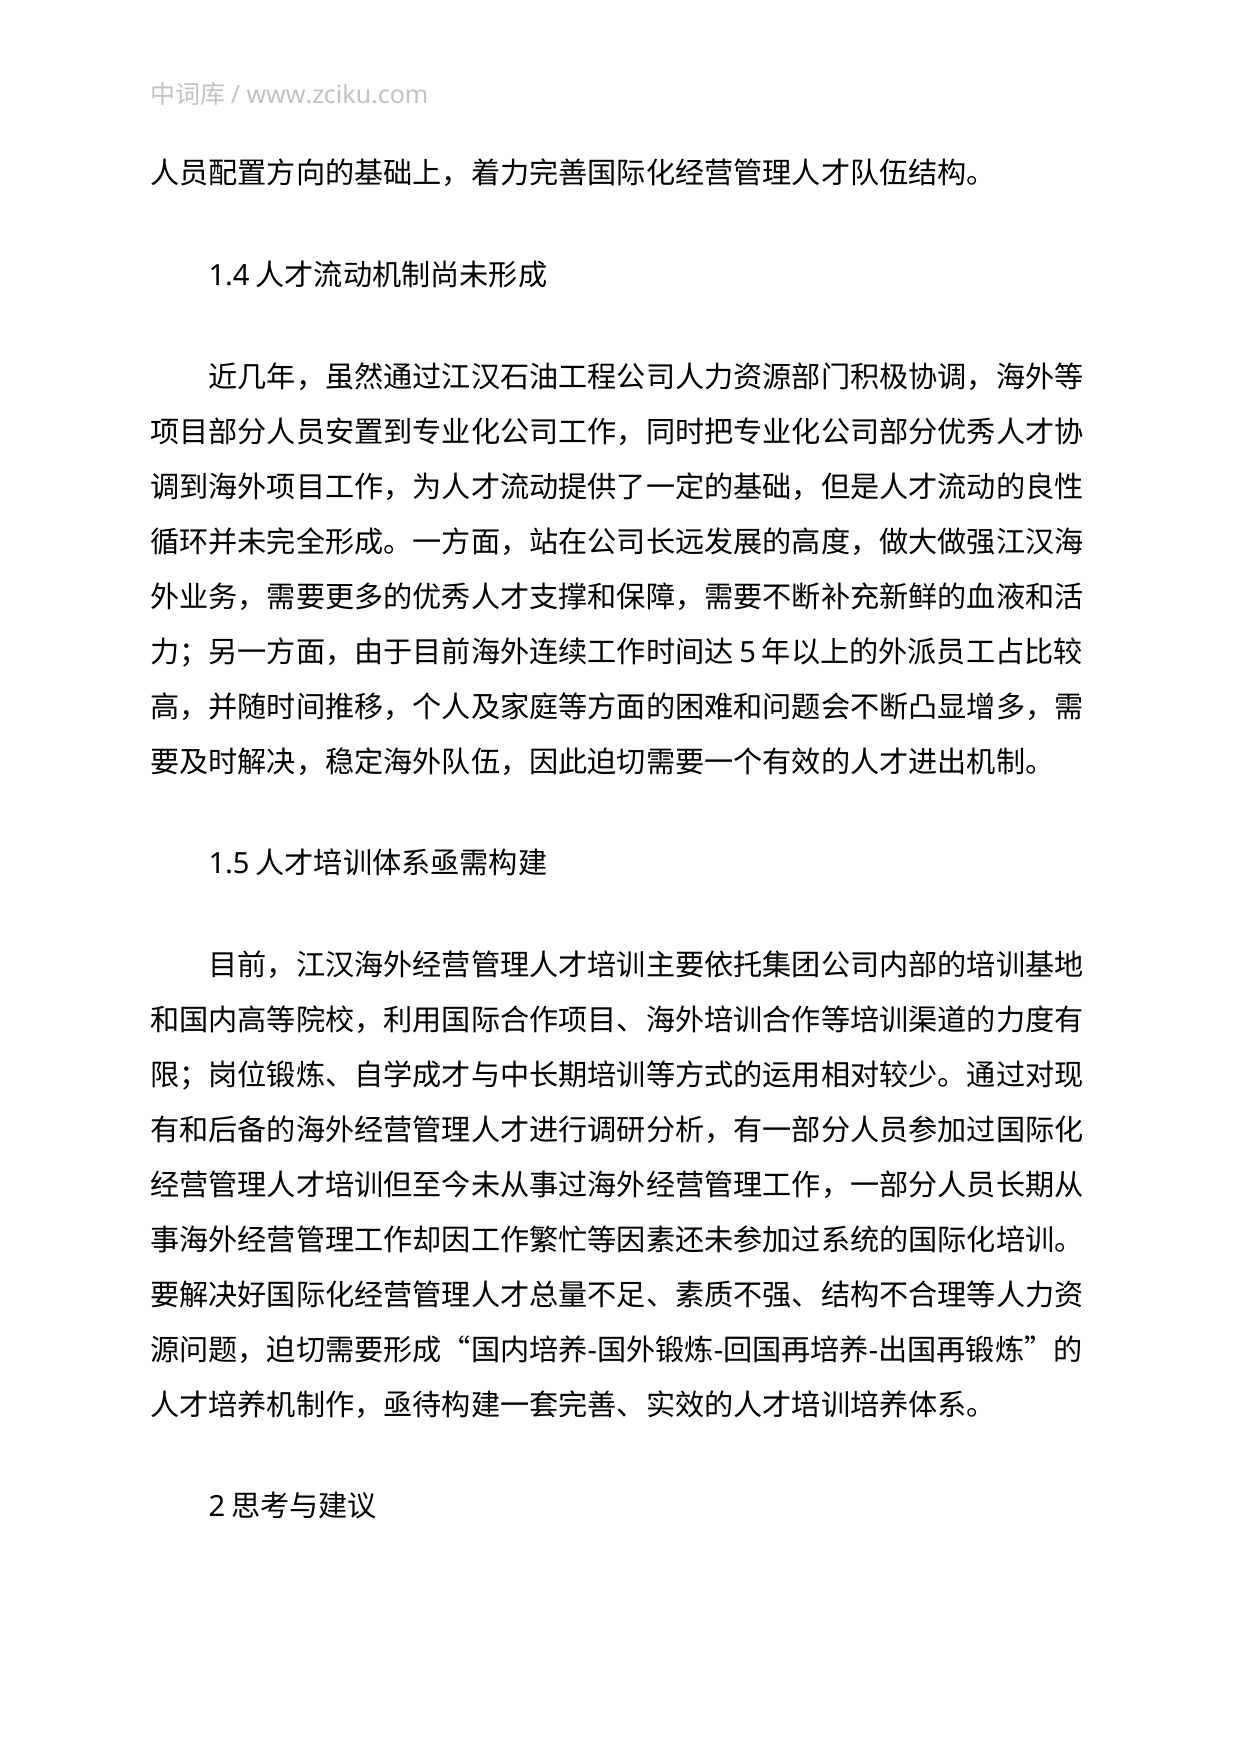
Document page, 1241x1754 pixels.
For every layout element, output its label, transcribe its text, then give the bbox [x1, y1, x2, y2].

text 目前，江汉海外经营管理人才培训主要依托集团公司内部的培训基地和国内高等院校，利用国际合作项目、海外培训合作等培训渠道的力度有限；岗位锻炼、自学成才与中长期培训等方式的运用相对较少。通过对现有和后备的海外经营管理人才进行调研分析，有一部分人员参加过国际化经营管理人才培训但至今未从事过海外经营管理工作，一部分人员长期从事海外经营管理工作却因工作繁忙等因素还未参加过系统的国际化培训。要解决好国际化经营管理人才总量不足、素质不强、结构不合理等人力资源问题，迫切需要形成“国内培养-国外锻炼-回国再培养-出国再锻炼”的人才培养机制作，亟待构建一套完善、实效的人才培训培养体系。 [150, 942, 1090, 1423]
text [150, 150, 1090, 192]
text 1.4人才流动机制尚未形成 [150, 252, 1090, 294]
text 1.5人才培训体系亟需构建 [150, 840, 1090, 882]
text 2思考与建议 [150, 1483, 1090, 1525]
text 近几年，虽然通过江汉石油工程公司人力资源部门积极协调，海外等项目部分人员安置到专业化公司工作，同时把专业化公司部分优秀人才协调到海外项目工作，为人才流动提供了一定的基础，但是人才流动的良性循环并未完全形成。一方面，站在公司长远发展的高度，做大做强江汉海外业务，需要更多的优秀人才支撑和保障，需要不断补充新鲜的血液和活力；另一方面，由于目前海外连续工作时间达5年以上的外派员工占比较高，并随时间推移，个人及家庭等方面的困难和问题会不断凸显增多，需要及时解决，稳定海外队伍，因此迫切需要一个有效的人才进出机制。 [150, 354, 1090, 780]
